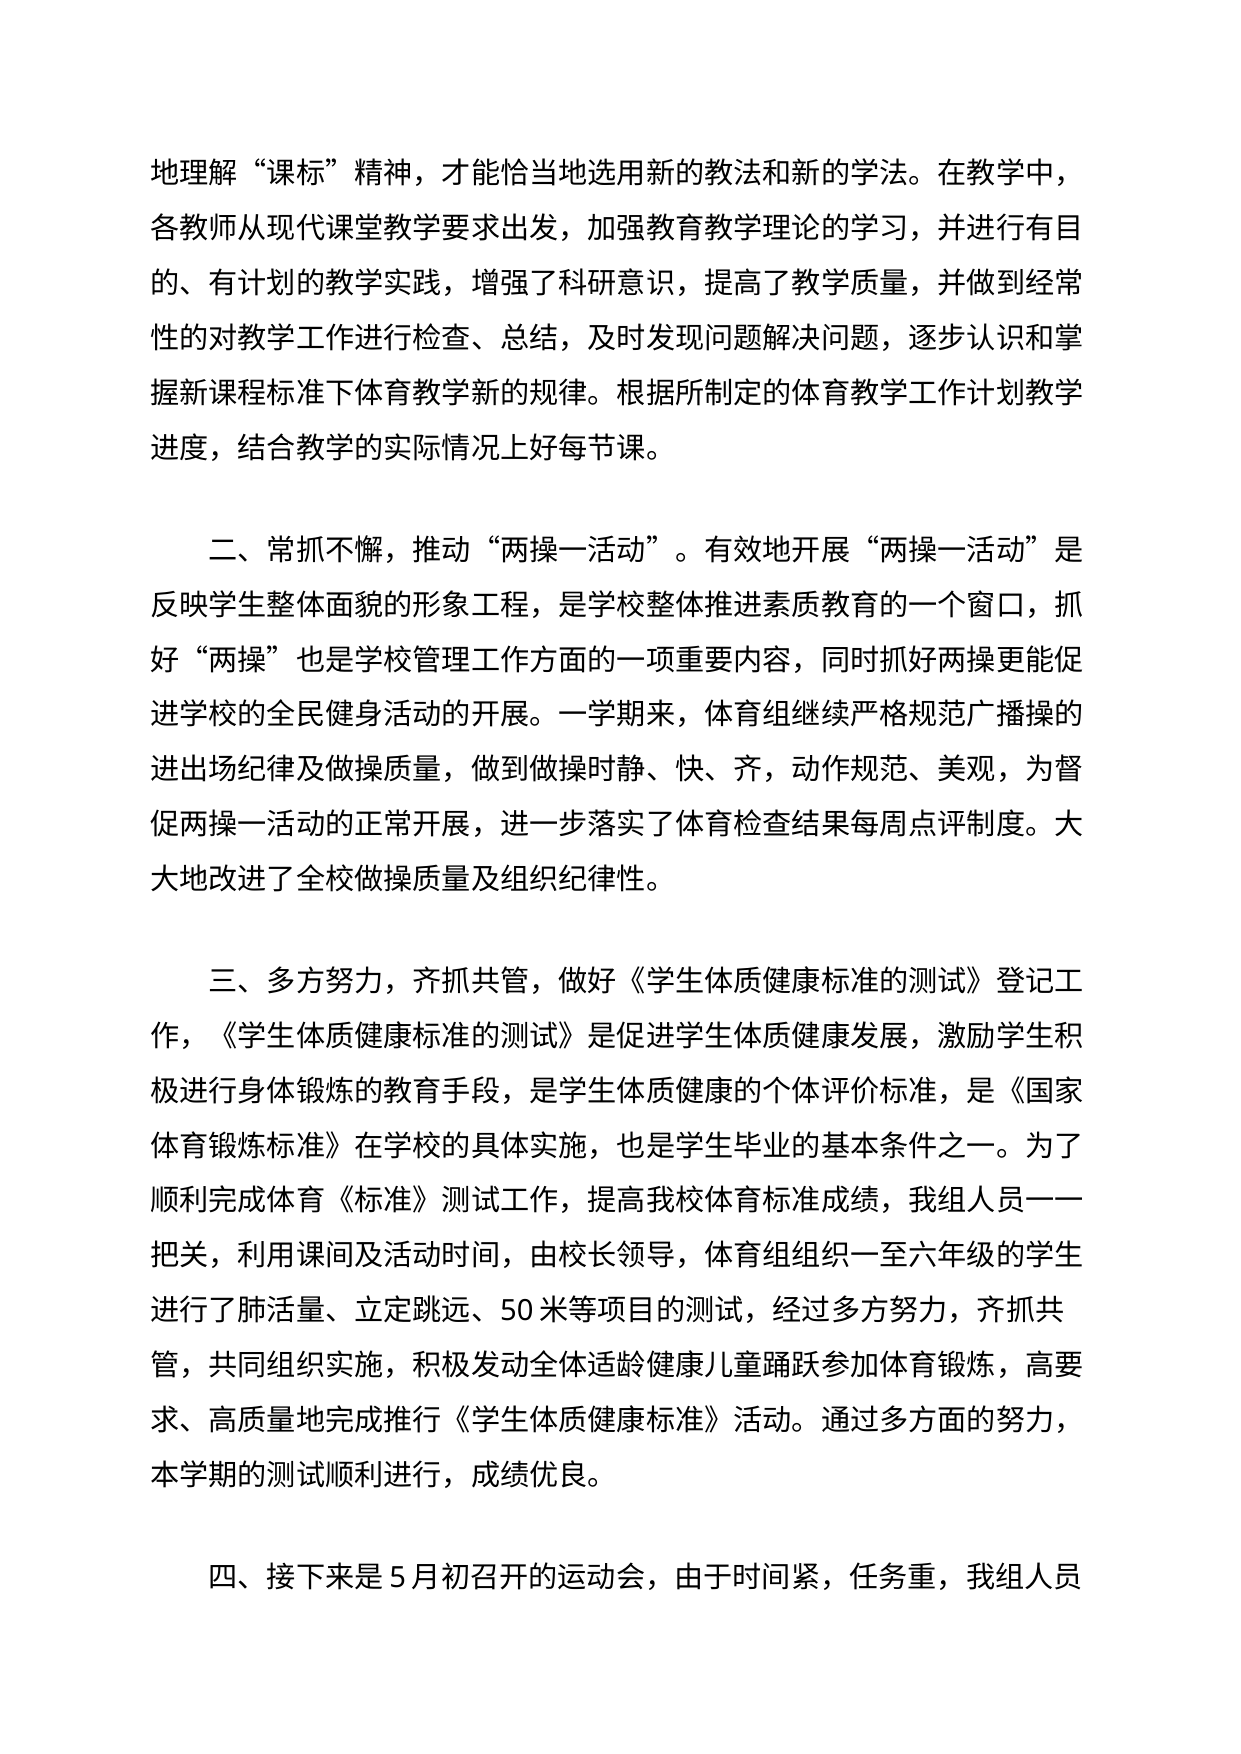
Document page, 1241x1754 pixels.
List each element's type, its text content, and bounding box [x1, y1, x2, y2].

text 二、常抓不懈，推动“两操一活动”。有效地开展“两操一活动”是反映学生整体面貌的形象工程，是学校整体推进素质教育的一个窗口，抓好“两操”也是学校管理工作方面的一项重要内容，同时抓好两操更能促进学校的全民健身活动的开展。一学期来，体育组继续严格规范广播操的进出场纪律及做操质量，做到做操时静、快、齐，动作规范、美观，为督促两操一活动的正常开展，进一步落实了体育检查结果每周点评制度。大大地改进了全校做操质量及组织纪律性。 [150, 526, 1090, 898]
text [150, 1553, 1090, 1596]
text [150, 150, 1090, 467]
text 三、多方努力，齐抓共管，做好《学生体质健康标准的测试》登记工作，《学生体质健康标准的测试》是促进学生体质健康发展，激励学生积极进行身体锻炼的教育手段，是学生体质健康的个体评价标准，是《国家体育锻炼标准》在学校的具体实施，也是学生毕业的基本条件之一。为了顺利完成体育《标准》测试工作，提高我校体育标准成绩，我组人员一一把关，利用课间及活动时间，由校长领导，体育组组织一至六年级的学生进行了肺活量、立定跳远、50米等项目的测试，经过多方努力，齐抓共管，共同组织实施，积极发动全体适龄健康儿童踊跃参加体育锻炼，高要求、高质量地完成推行《学生体质健康标准》活动。通过多方面的努力，本学期的测试顺利进行，成绩优良。 [150, 957, 1090, 1494]
